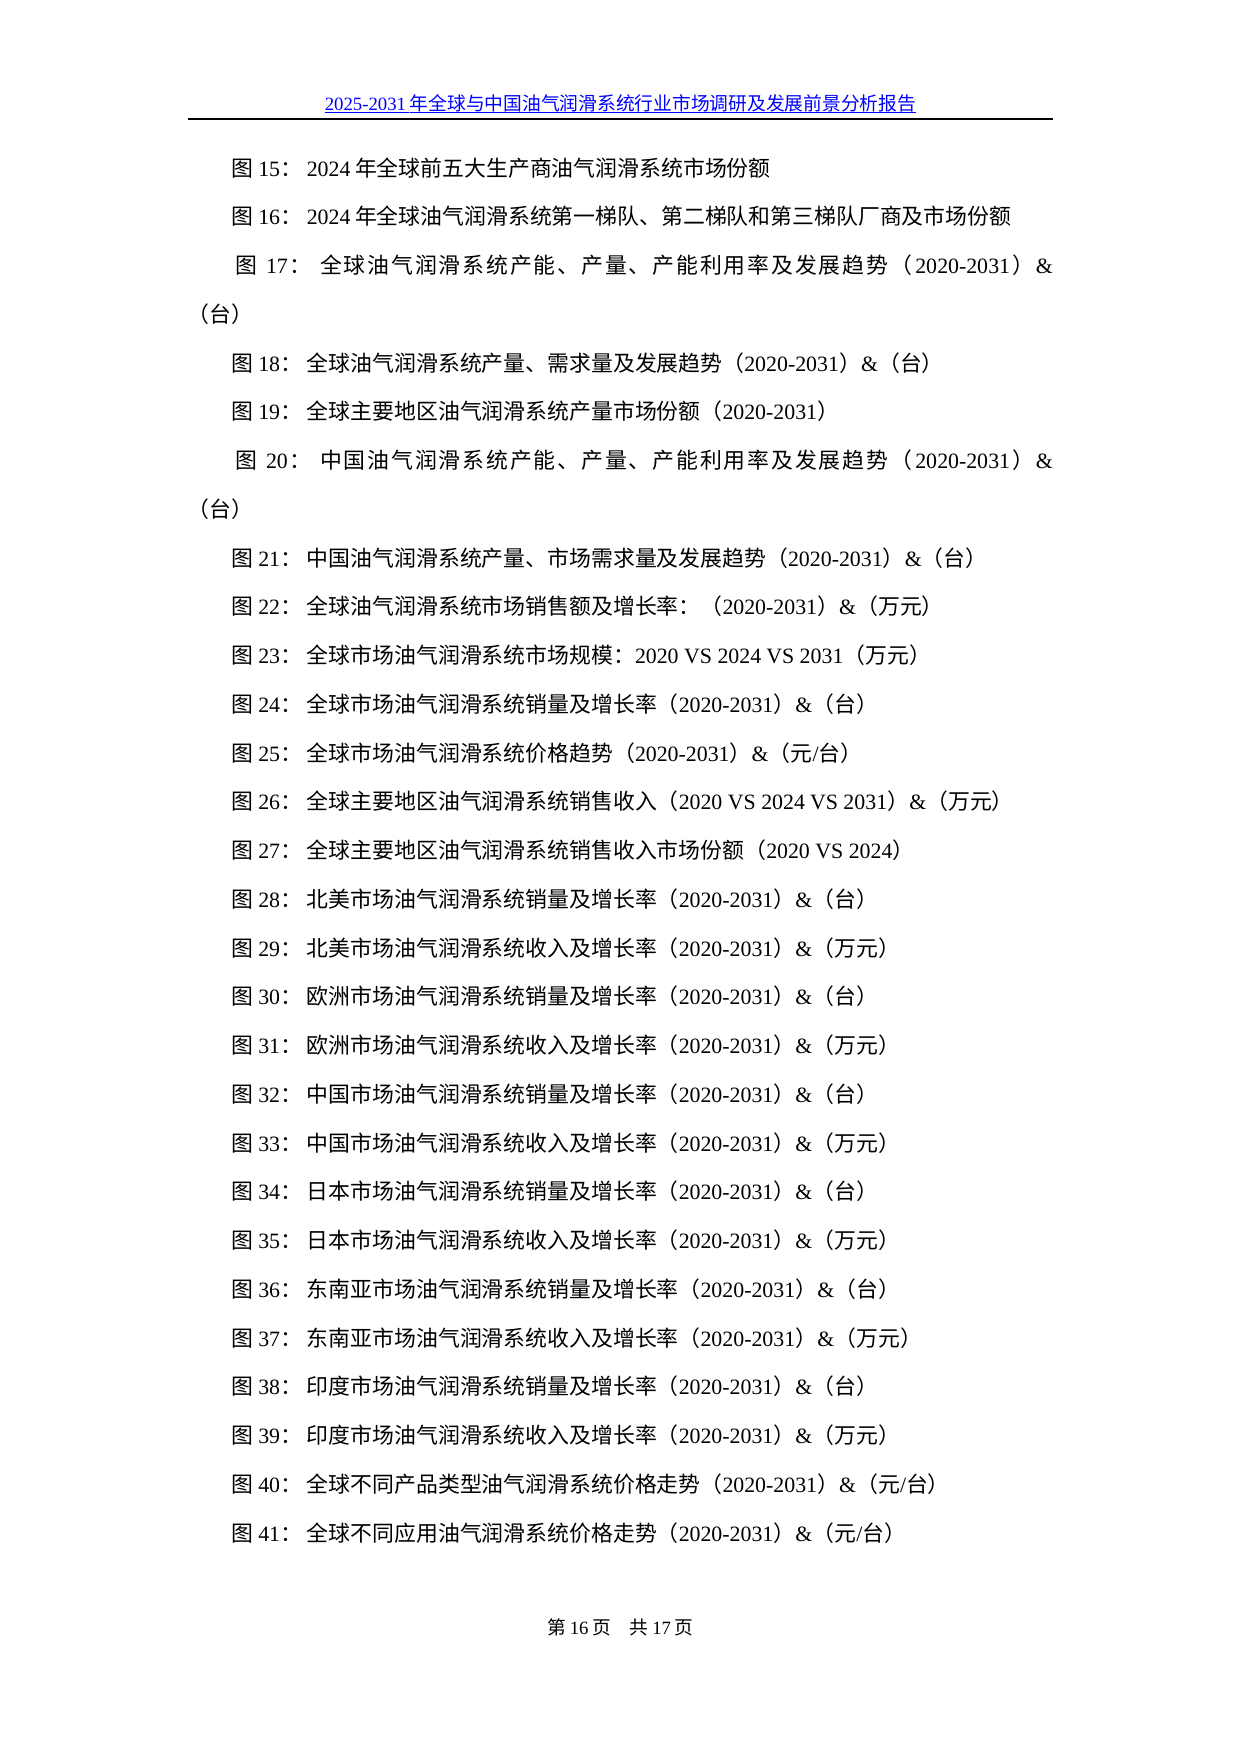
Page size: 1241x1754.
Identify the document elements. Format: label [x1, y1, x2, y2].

text [187, 150, 1053, 1548]
